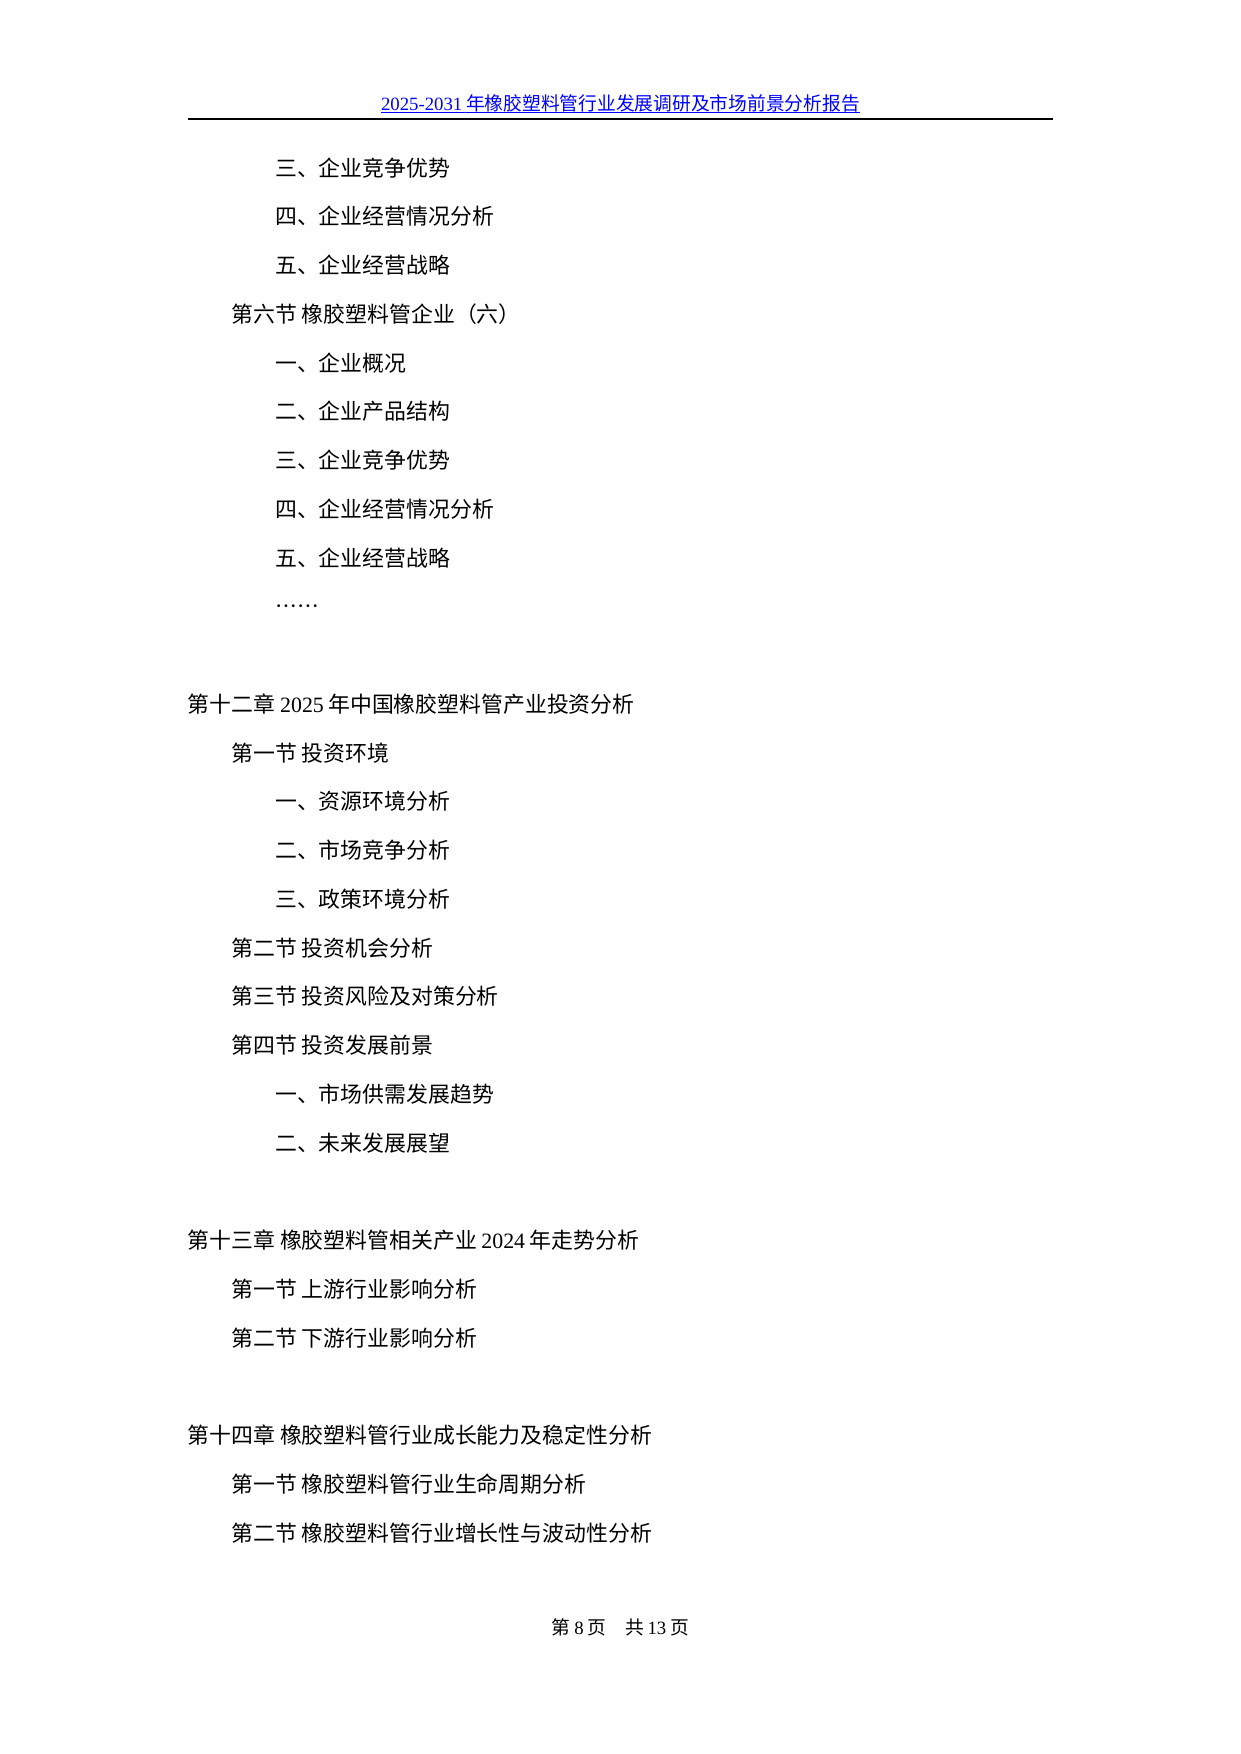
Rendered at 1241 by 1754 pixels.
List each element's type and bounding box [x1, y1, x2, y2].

text [187, 150, 1053, 1548]
